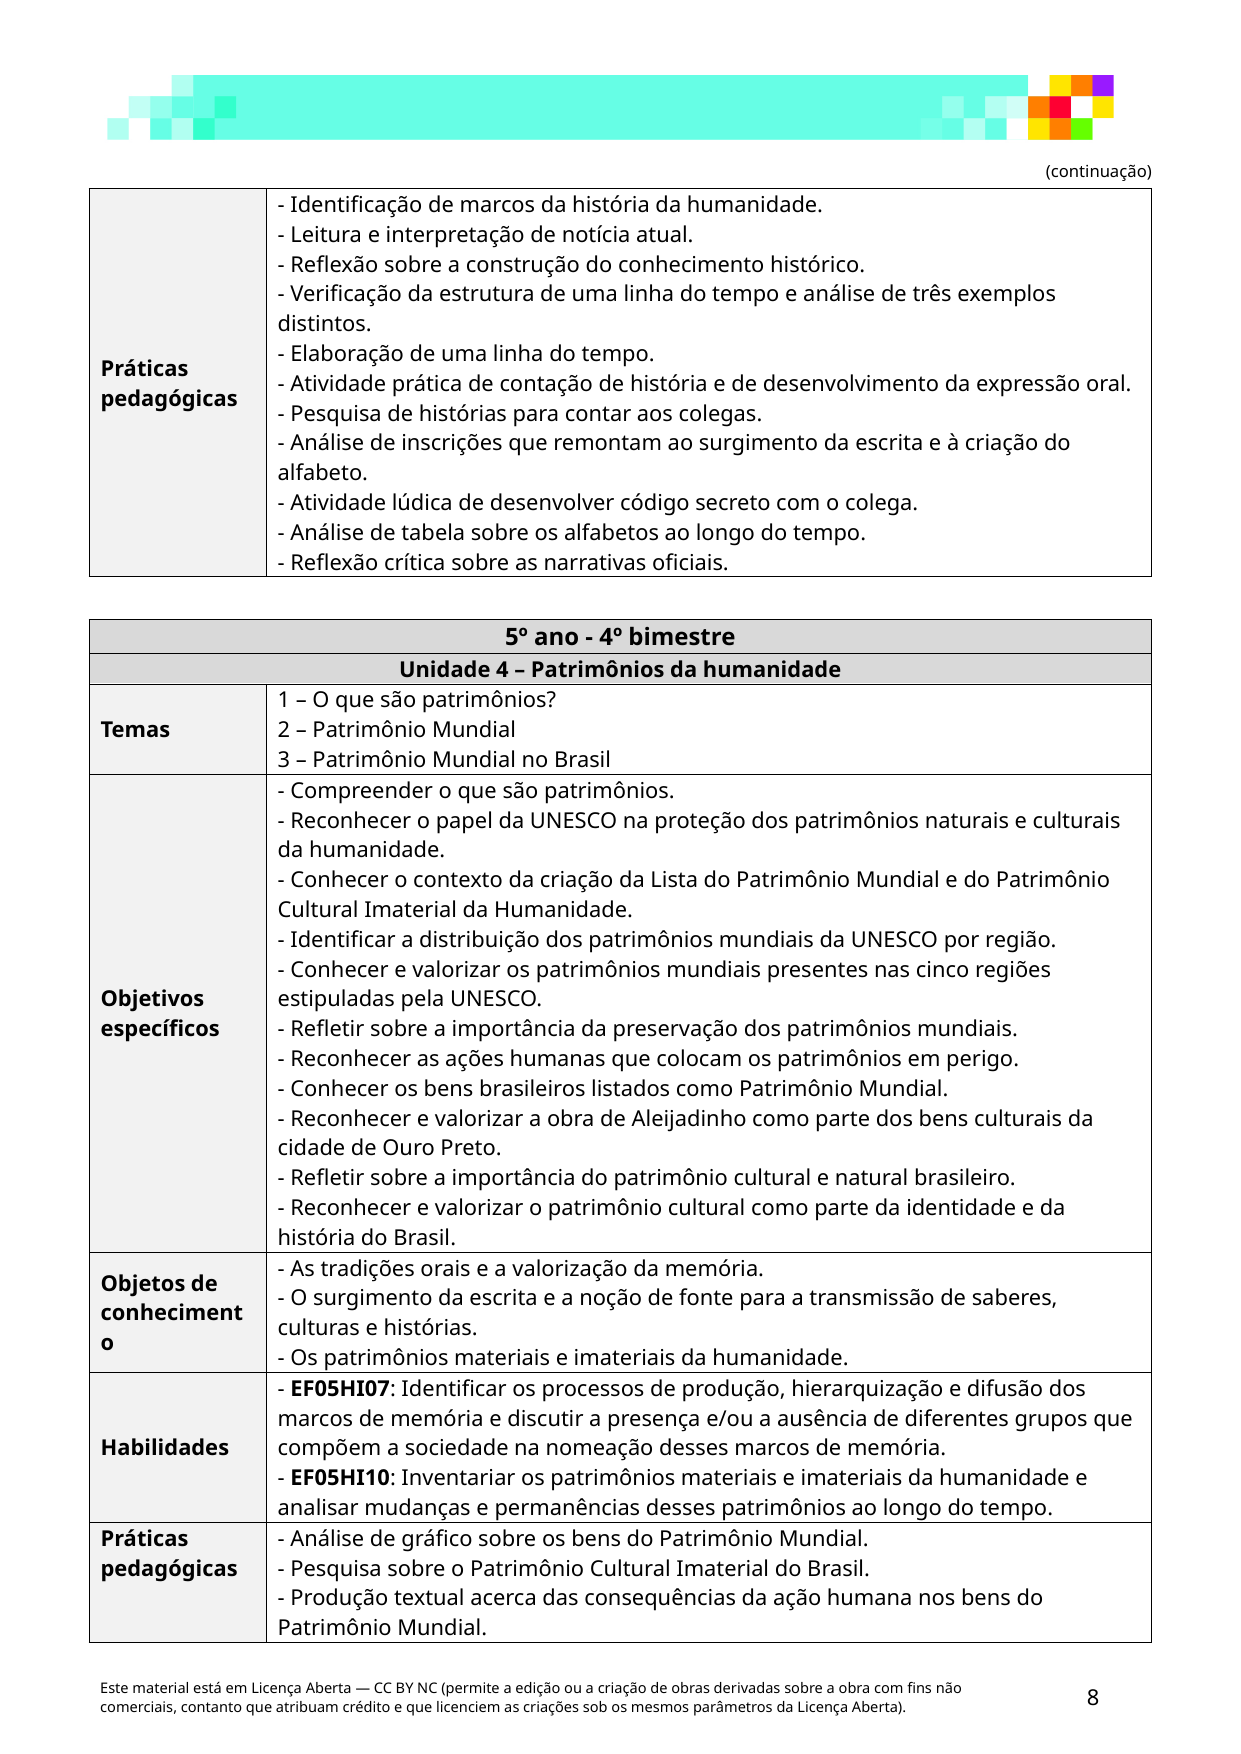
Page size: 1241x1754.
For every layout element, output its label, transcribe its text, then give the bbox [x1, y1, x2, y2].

table_cell Objetos de conhecimento [90, 1253, 266, 1372]
table_cell Práticas pedagógicas [90, 1523, 266, 1642]
table_cell - EF05HI07: Identificar os processos de produção, hierarquização e difusão dos marcos de memória e discutir a presença e/ou a ausência de diferentes grupos que compõem a sociedade na nomeação desses marcos de memória. - EF05HI10: Inventariar os patrimônios materiais e imateriais da humanidade e analisar mudanças e permanências desses patrimônios ao longo do tempo. [267, 1373, 1151, 1522]
table_header - Identificação de marcos da história da humanidade. - Leitura e interpretação de notícia atual. - Reflexão sobre a construção do conhecimento histórico. - Verificação da estrutura de uma linha do tempo e análise de três exemplos distintos. - Elaboração de uma linha do tempo. - Atividade prática de contação de história e de desenvolvimento da expressão oral. - Pesquisa de histórias para contar aos colegas. - Análise de inscrições que remontam ao surgimento da escrita e à criação do alfabeto. - Atividade lúdica de desenvolver código secreto com o colega. - Análise de tabela sobre os alfabetos ao longo do tempo. - Reflexão crítica sobre as narrativas oficiais. [267, 189, 1151, 576]
table_header Práticas pedagógicas [90, 189, 266, 576]
table_cell Temas [90, 685, 266, 774]
text (continuação) [89, 157, 1152, 182]
picture [88, 75, 1114, 151]
table_header 5º ano - 4º bimestre [90, 620, 1151, 653]
table_cell - Compreender o que são patrimônios. - Reconhecer o papel da UNESCO na proteção dos patrimônios naturais e culturais da humanidade. - Conhecer o contexto da criação da Lista do Patrimônio Mundial e do Patrimônio Cultural Imaterial da Humanidade. - Identificar a distribuição dos patrimônios mundiais da UNESCO por região. - Conhecer e valorizar os patrimônios mundiais presentes nas cinco regiões estipuladas pela UNESCO. - Refletir sobre a importância da preservação dos patrimônios mundiais. - Reconhecer as ações humanas que colocam os patrimônios em perigo. - Conhecer os bens brasileiros listados como Patrimônio Mundial. - Reconhecer e valorizar a obra de Aleijadinho como parte dos bens culturais da cidade de Ouro Preto. - Refletir sobre a importância do patrimônio cultural e natural brasileiro. - Reconhecer e valorizar o patrimônio cultural como parte da identidade e da história do Brasil. [267, 775, 1151, 1252]
table_cell 1 – O que são patrimônios? 2 – Patrimônio Mundial 3 – Patrimônio Mundial no Brasil [267, 685, 1151, 774]
table_cell Objetivos específicos [90, 775, 266, 1252]
table_cell - As tradições orais e a valorização da memória. - O surgimento da escrita e a noção de fonte para a transmissão de saberes, culturas e histórias. - Os patrimônios materiais e imateriais da humanidade. [267, 1253, 1151, 1372]
table_cell Unidade 4 – Patrimônios da humanidade [90, 654, 1151, 683]
table_cell Habilidades [90, 1373, 266, 1522]
